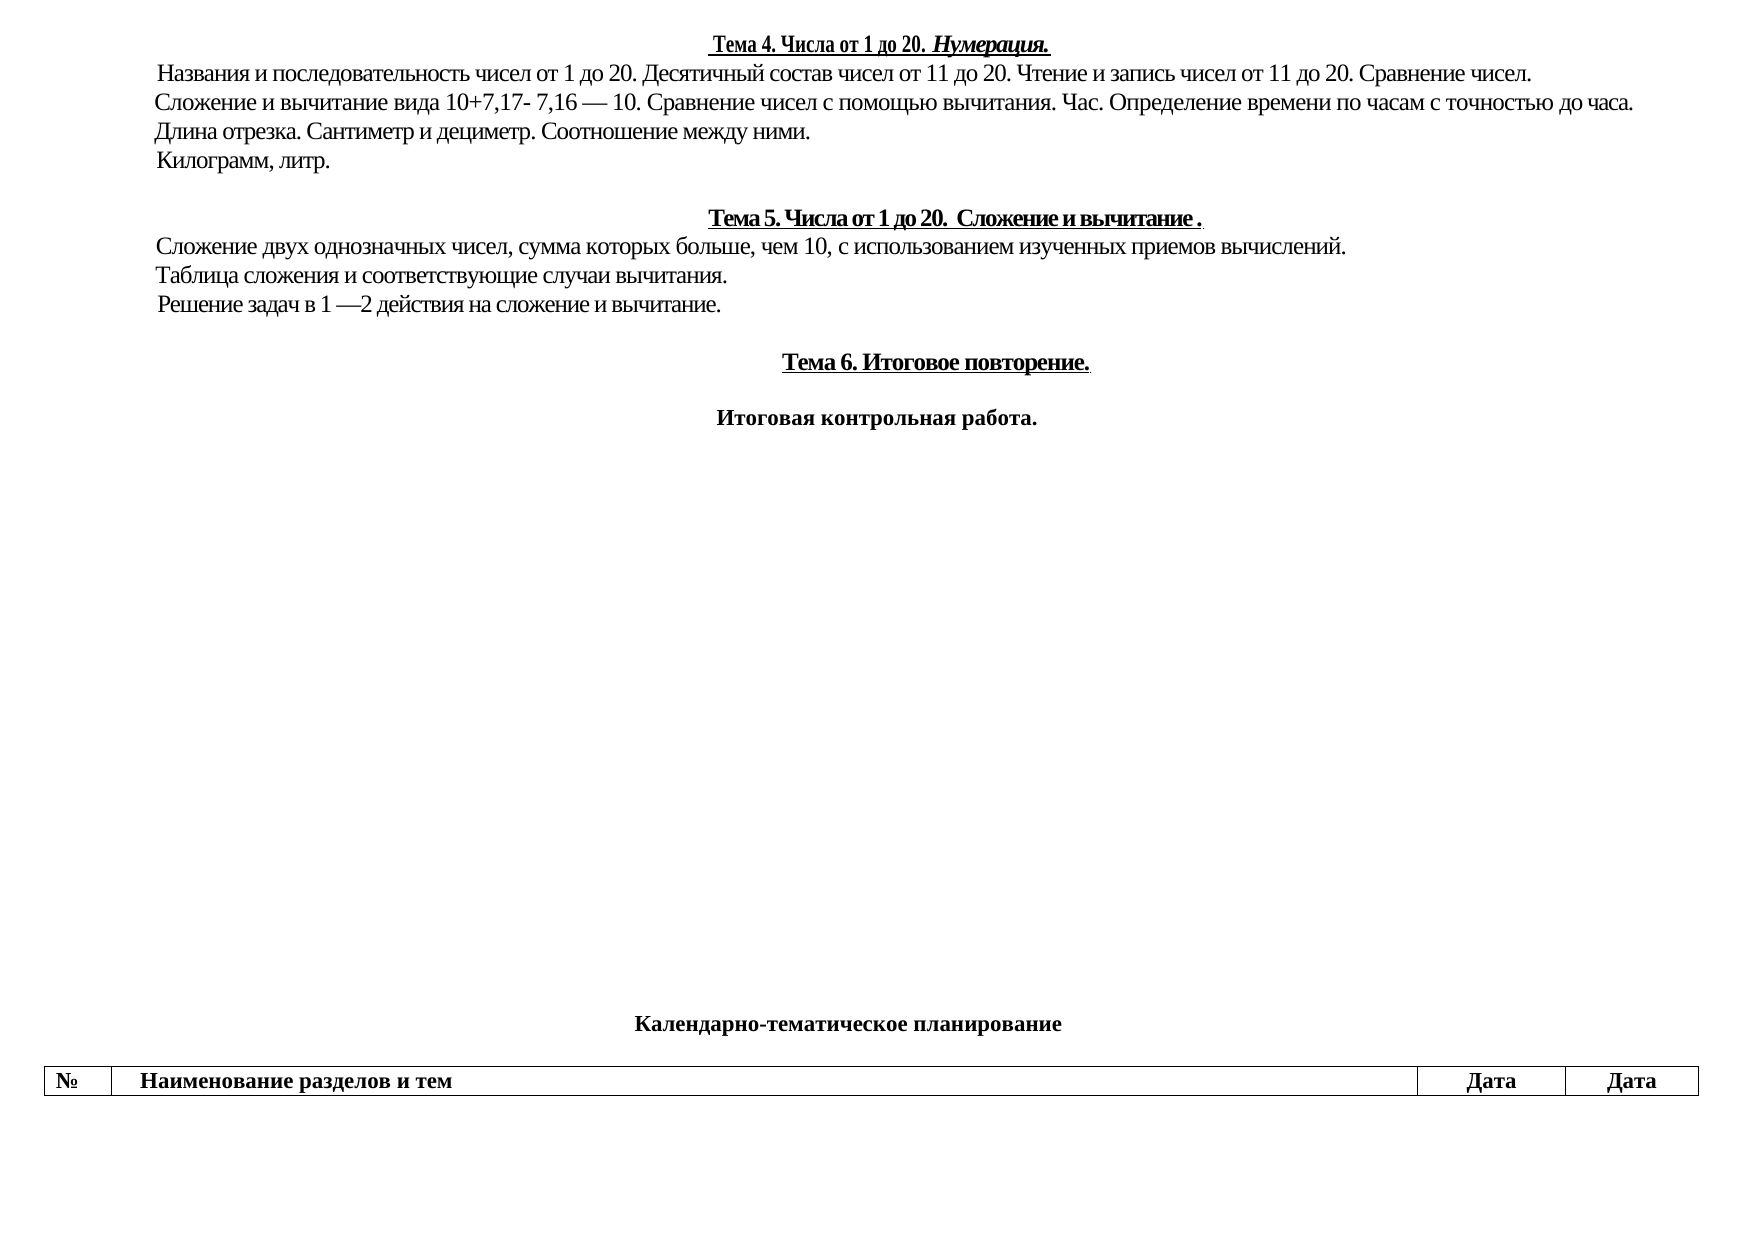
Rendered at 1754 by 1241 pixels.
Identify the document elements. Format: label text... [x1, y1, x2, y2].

table_header Дата По плану [1418, 1067, 1565, 1095]
text Сложение и вычитание вида 10+7,17- 7,16 — 10. Сравнение чисел с помощью вычитания. Час. Определение времени по часам с точностью до часа. [119, 87, 1635, 116]
text Календарно-тематическое планирование [561, 1011, 1636, 1037]
text Тема 5. Числа от 1 до 20. Сложение и вычитание . [671, 203, 1636, 231]
table_header № п/п [45, 1067, 111, 1095]
text Решение задач в 1 —2 действия на сложение и вычитание. [157, 289, 1636, 318]
text Сложение двух однозначных чисел, сумма которых больше, чем 10, с использованием изученных приемов вычислений. [121, 231, 1634, 260]
text Итоговая контрольная работа. [118, 404, 1636, 431]
text Тема 6. Итоговое повторение. [747, 347, 1636, 376]
text Названия и последовательность чисел от 1 до 20. Десятичный состав чисел от 11 до 20. Чтение и запись чисел от 11 до 20. Сравнение чисел. [119, 58, 1635, 87]
text Длина отрезка. Сантиметр и дециметр. Соотношение между ними. [154, 116, 1636, 145]
table_header Дата По факту [1566, 1067, 1698, 1095]
text Тема 4. Числа от 1 до 20. Нумерация. [634, 29, 1636, 58]
text Килограмм, литр. [156, 145, 1636, 174]
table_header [112, 1067, 1417, 1095]
text Таблица сложения и соответствующие случаи вычитания. [155, 260, 1636, 289]
